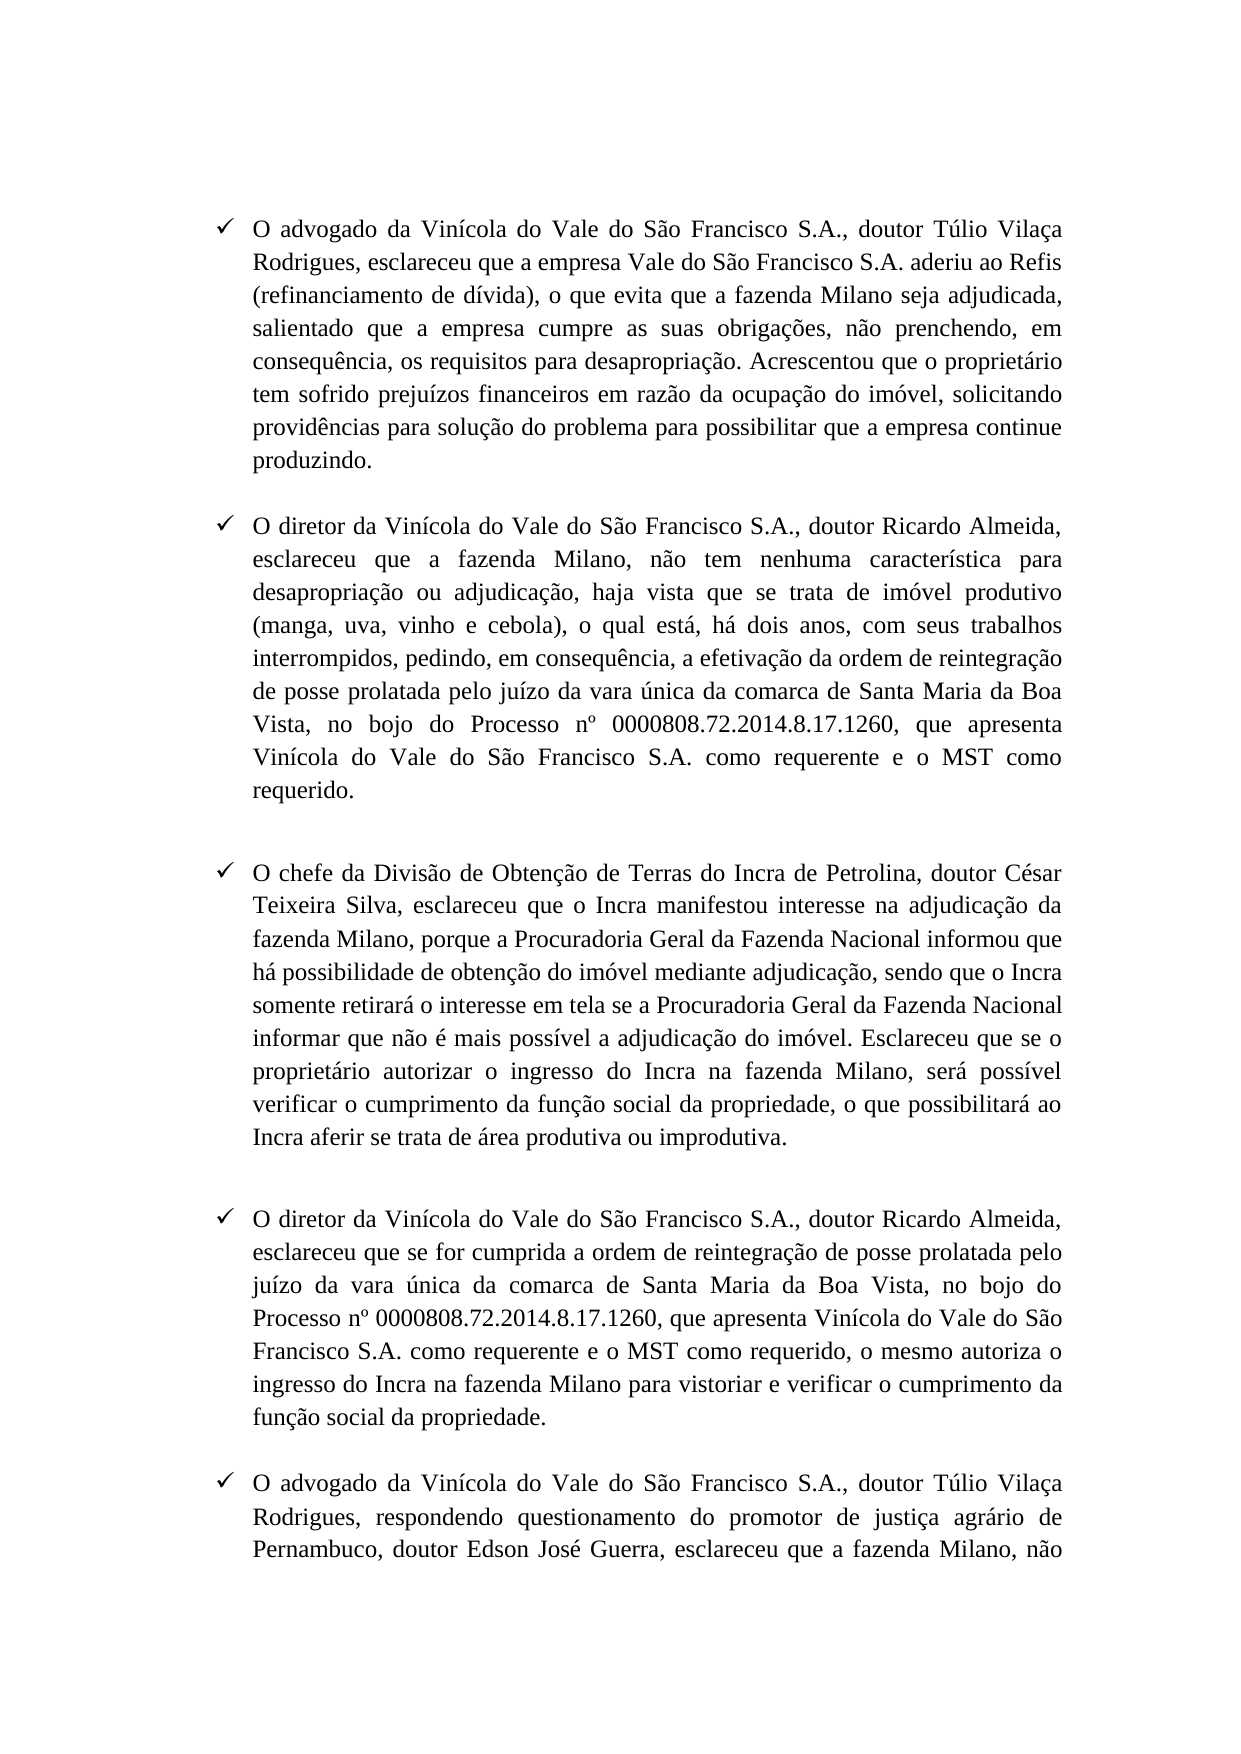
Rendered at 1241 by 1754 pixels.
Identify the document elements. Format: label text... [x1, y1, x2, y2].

list O chefe da Divisão de Obtenção de Terras do Incra de Petrolina, doutor César Teixeira Silva, esclareceu que o Incra manifestou interesse na adjudicação da fazenda Milano, porque a Procuradoria Geral da Fazenda Nacional informou que há possibilidade de obtenção do imóvel mediante adjudicação, sendo que o Incra somente retirará o interesse em tela se a Procuradoria Geral da Fazenda Nacional informar que não é mais possível a adjudicação do imóvel. Esclareceu que se o proprietário autorizar o ingresso do Incra na fazenda Milano, será possível verificar o cumprimento da função social da propriedade, o que possibilitará ao Incra aferir se trata de área produtiva ou improdutiva. [215, 858, 1063, 1151]
list O advogado da Vinícola do Vale do São Francisco S.A., doutor Túlio Vilaça Rodrigues, esclareceu que a empresa Vale do São Francisco S.A. aderiu ao Refis (refinanciamento de dívida), o que evita que a fazenda Milano seja adjudicada, salientado que a empresa cumpre as suas obrigações, não prenchendo, em consequência, os requisitos para desapropriação. Acrescentou que o proprietário tem sofrido prejuízos financeiros em razão da ocupação do imóvel, solicitando providências para solução do problema para possibilitar que a empresa continue produzindo. [215, 214, 1063, 473]
list O diretor da Vinícola do Vale do São Francisco S.A., doutor Ricardo Almeida, esclareceu que se for cumprida a ordem de reintegração de posse prolatada pelo juízo da vara única da comarca de Santa Maria da Boa Vista, no bojo do Processo nº 0000808.72.2014.8.17.1260, que apresenta Vinícola do Vale do São Francisco S.A. como requerente e o MST como requerido, o mesmo autoriza o ingresso do Incra na fazenda Milano para vistoriar e verificar o cumprimento da função social da propriedade. [215, 1204, 1063, 1431]
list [215, 1468, 1063, 1563]
list O diretor da Vinícola do Vale do São Francisco S.A., doutor Ricardo Almeida, esclareceu que a fazenda Milano, não tem nenhuma característica para desapropriação ou adjudicação, haja vista que se trata de imóvel produtivo (manga, uva, vinho e cebola), o qual está, há dois anos, com seus trabalhos interrompidos, pedindo, em consequência, a efetivação da ordem de reintegração de posse prolatada pelo juízo da vara única da comarca de Santa Maria da Boa Vista, no bojo do Processo nº 0000808.72.2014.8.17.1260, que apresenta Vinícola do Vale do São Francisco S.A. como requerente e o MST como requerido. [215, 511, 1063, 804]
